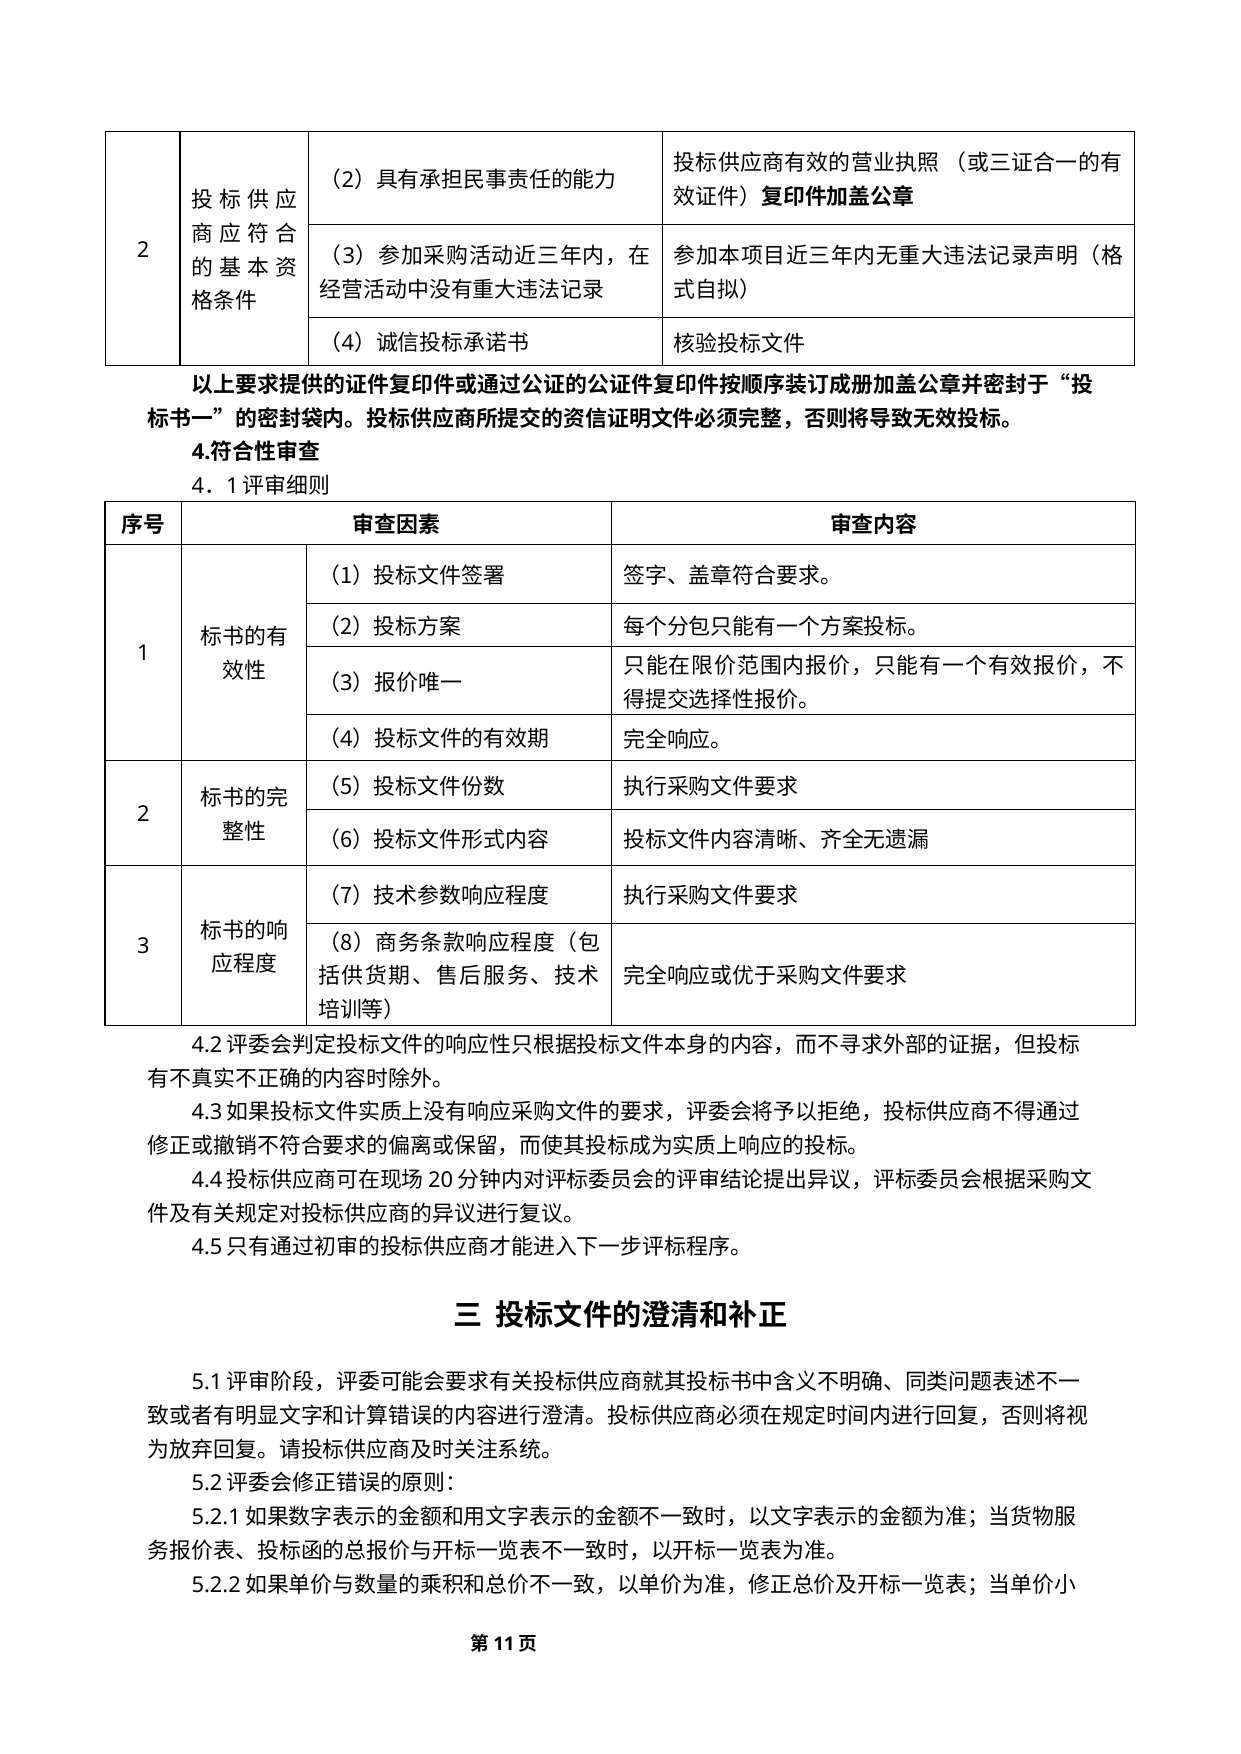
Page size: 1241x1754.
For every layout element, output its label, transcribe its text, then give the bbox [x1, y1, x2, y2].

table_cell 执行采购文件要求 [612, 761, 1135, 809]
table_cell （8）商务条款响应程度（包括供货期、售后服务、技术培训等） [307, 924, 611, 1025]
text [148, 1566, 1093, 1599]
table_cell 完全响应。 [612, 715, 1135, 759]
table_cell （4）投标文件的有效期 [307, 715, 611, 759]
text 5.2评委会修正错误的原则： [148, 1464, 1093, 1498]
table_cell （3）报价唯一 [307, 647, 611, 714]
table_cell 3 [106, 866, 181, 1025]
text 4.符合性审查 [148, 433, 1093, 467]
table_cell （1）投标文件签署 [307, 545, 611, 603]
table_cell 签字、盖章符合要求。 [612, 545, 1135, 603]
table_cell 标书的有效性 [182, 545, 306, 759]
text 4.4投标供应商可在现场20分钟内对评标委员会的评审结论提出异议，评标委员会根据采购文件及有关规定对投标供应商的异议进行复议。 [148, 1161, 1093, 1228]
table_cell 1 [106, 545, 181, 759]
table_header 审查内容 [612, 502, 1135, 544]
text 三 投标文件的澄清和补正 [148, 1279, 1093, 1346]
table_cell （2）具有承担民事责任的能力 [309, 132, 662, 224]
table_cell 标书的完整性 [182, 761, 306, 865]
text 4.5只有通过初审的投标供应商才能进入下一步评标程序。 [148, 1228, 1093, 1262]
text 5.2.1如果数字表示的金额和用文字表示的金额不一致时，以文字表示的金额为准；当货物服务报价表、投标函的总报价与开标一览表不一致时，以开标一览表为准。 [148, 1498, 1093, 1566]
table_cell 投标供应商有效的营业执照 （或三证合一的有效证件）复印件加盖公章 [663, 132, 1134, 224]
text 4.3如果投标文件实质上没有响应采购文件的要求，评委会将予以拒绝，投标供应商不得通过修正或撤销不符合要求的偏离或保留，而使其投标成为实质上响应的投标。 [148, 1093, 1093, 1161]
table_cell 完全响应或优于采购文件要求 [612, 924, 1135, 1025]
table_cell （7）技术参数响应程度 [307, 866, 611, 922]
text 以上要求提供的证件复印件或通过公证的公证件复印件按顺序装订成册加盖公章并密封于“投标书一”的密封袋内。投标供应商所提交的资信证明文件必须完整，否则将导致无效投标。 [148, 366, 1093, 433]
table_cell 投标文件内容清晰、齐全无遗漏 [612, 810, 1135, 865]
table_cell （3）参加采购活动近三年内，在经营活动中没有重大违法记录 [309, 225, 662, 317]
table_header 序号 [106, 502, 181, 544]
table_cell 标书的响应程度 [182, 866, 306, 1025]
text 5.1评审阶段，评委可能会要求有关投标供应商就其投标书中含义不明确、同类问题表述不一致或者有明显文字和计算错误的内容进行澄清。投标供应商必须在规定时间内进行回复，否则将视为放弃回复。请投标供应商及时关注系统。 [148, 1363, 1093, 1464]
table_cell （5）投标文件份数 [307, 761, 611, 809]
table_cell 执行采购文件要求 [612, 866, 1135, 922]
table_cell 参加本项目近三年内无重大违法记录声明（格式自拟） [663, 225, 1134, 317]
table_header 审查因素 [182, 502, 611, 544]
table_cell 2 [106, 761, 181, 865]
text 4.2评委会判定投标文件的响应性只根据投标文件本身的内容，而不寻求外部的证据，但投标有不真实不正确的内容时除外。 [148, 1026, 1093, 1093]
table_cell （4）诚信投标承诺书 [309, 318, 662, 365]
table_cell 只能在限价范围内报价，只能有一个有效报价，不得提交选择性报价。 [612, 647, 1135, 714]
table_cell （2）投标方案 [307, 604, 611, 646]
table_cell 核验投标文件 [663, 318, 1134, 365]
table_cell 每个分包只能有一个方案投标。 [612, 604, 1135, 646]
table_cell （6）投标文件形式内容 [307, 810, 611, 865]
text 4．1评审细则 [148, 467, 1093, 501]
table_cell 投标供应商应符合的基本资格条件 [181, 132, 308, 365]
table_cell 2 [106, 132, 179, 365]
